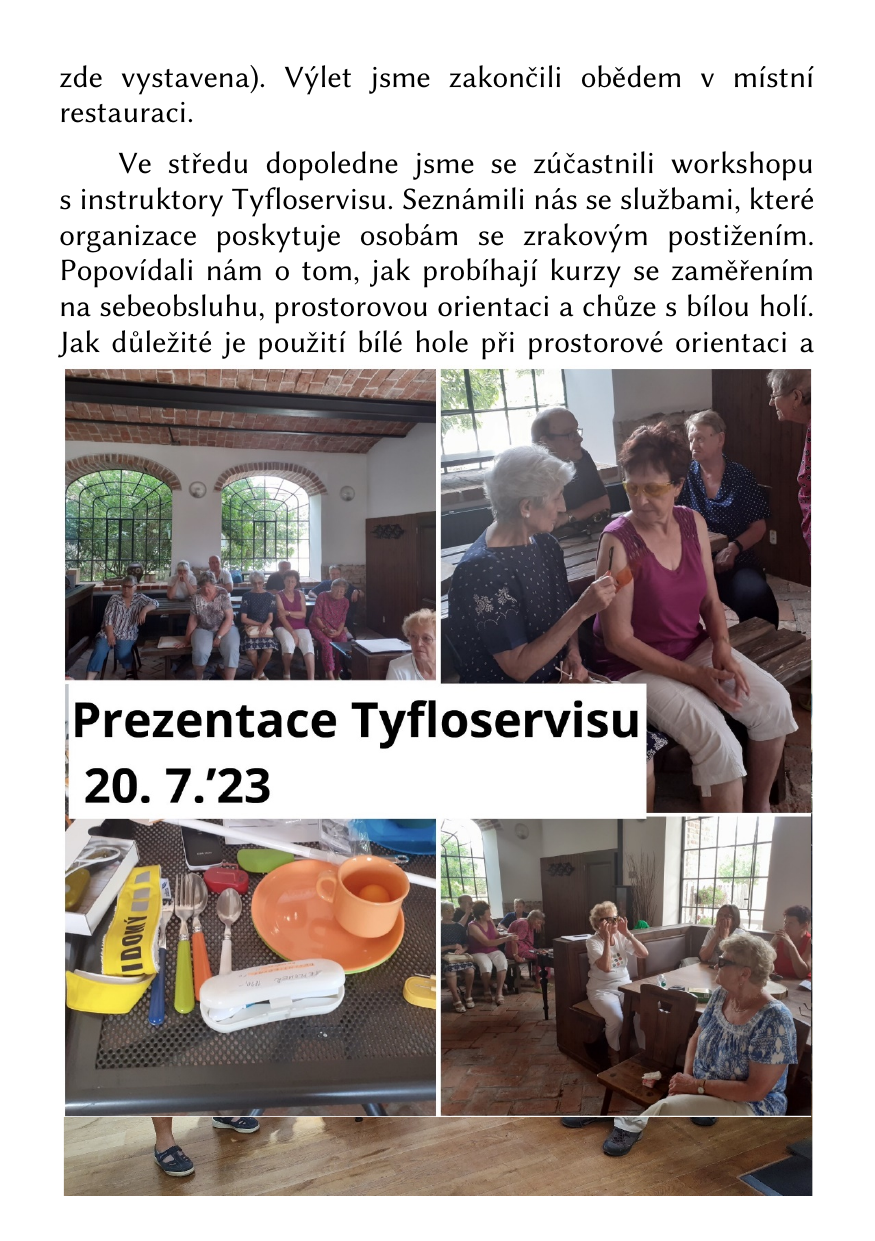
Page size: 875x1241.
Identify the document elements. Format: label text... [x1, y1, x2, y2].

text V úterý jsme podnikli celodenní výlet do Náměště na Hané, kam jsme se vydali vlakem. Od nádraží k zámku vede cesta krásnou lipovou alejí a dále pokračuje okolo parku obklopujícího celý zámecký areál. Prohlídku jsme absolvovali přímo s kastelánkou Mgr. Jitkou Vychodilovou. Se stavbou zámku započal hrabě Ferdinand Bonaventura II. Antonín z Harrachu. Své letní sídlo vystavěl v nejmodernějším stylu raně klasicistního „moravského“ baroka s francouzskými architektonickými vlivy. Pro nový zámek se vžilo označení Horní zámek. Bývalé sídlo se nazývá Dolní zámek (později přestavěno na textilní manufakturu a později sladovnu). Zámek obepíná kruhový park a do všech světových stran vybíhají lipové aleje. V roce 1780 získala dědictvím zámek Ferdinandova dcera Marie Rosa Harrachová, provdaná kněžna Kinská (1758–1814). Linie rodu Kinských (mimo jiné jí patřilo i Valašské Meziříčí) vlastnila panství až do roku 1916, kdy byl zámek i velkostatek prodán významnému podnikateli a velkoobchodníkovi s ocelí z Olomouce Františku Otáhalovi. Ten po první světové válce zámek modernizoval, zavedl elektřinu, vodovod a ústřední vytápění. V roce 1925 podle projektu vynikajícího zahradníka Křemene nechal upravit zámecký park a vystavět kolonádu. Potomkům Františka Otáhala byl na základě Benešových dekretů zámek znárodněn, od roku 1952 zpřístupněn veřejnosti a od července 2020 je majetkem městyse Náměšť na Hané. V rámci prohlídky jsme prošli reprezentativními prostory, knihovnou, mohli jsme si hapticky prohlédnout různé cenné exponáty (zbraně, vázy ad.). Paní kastelánka nás na konci prohlídky seznámila s historií arcibiskupských kočárů (jejichž část je zde vystavena). Výlet jsme zakončili obědem v místní restauraci. [59, 59, 815, 344]
picture [62, 924, 813, 1020]
text Ve středu dopoledne jsme se zúčastnili workshopu s instruktory Tyfloservisu. Seznámili nás se službami, které organizace poskytuje osobám se zrakovým postižením. Popovídali nám o tom, jak probíhají kurzy se zaměřením na sebeobsluhu, prostorovou orientaci a chůze s bílou holí. Jak důležité je použití bílé hole při prostorové orientaci a její užívání při pohybu na komunikacích. Seznámili nás s reflexními pomůckami, které bychom měli používat za ztížených visuálních podmínek. V rámci besedy jsme si osvěžili i zásady komunikace pomoci a průvodcovství osoby se zrakovým handicapem. Odpoledne jsme v několika skupinách navštívili lázeňský bazén, kde jsme si mohli zaplavat, zacvičit na podvodním rotopedu a stepperu, zrelaxovat a zregenerovat. [59, 360, 815, 858]
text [59, 874, 815, 1123]
